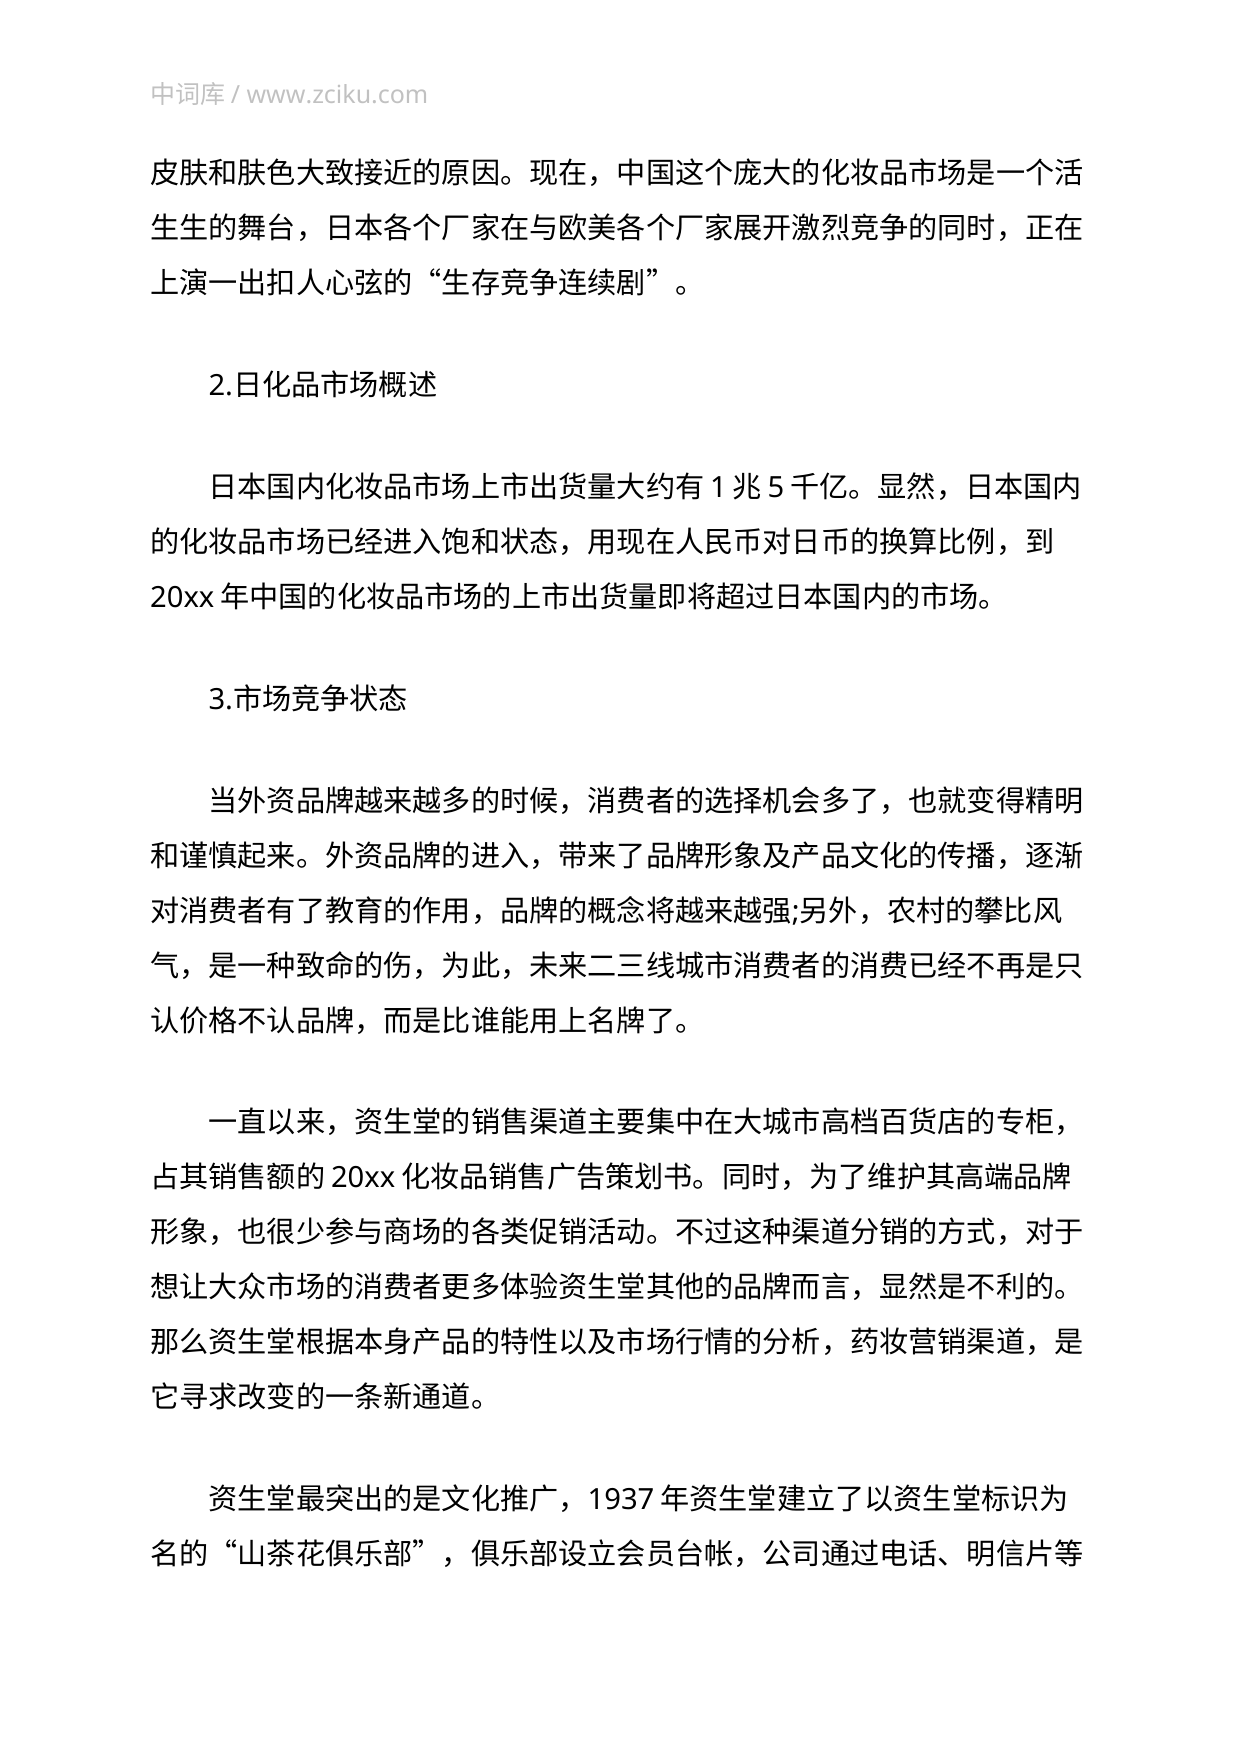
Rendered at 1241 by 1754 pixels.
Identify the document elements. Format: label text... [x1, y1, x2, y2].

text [150, 1475, 1090, 1572]
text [150, 150, 1090, 302]
text 日本国内化妆品市场上市出货量大约有1兆5千亿。显然，日本国内的化妆品市场已经进入饱和状态，用现在人民币对日币的换算比例，到20xx年中国的化妆品市场的上市出货量即将超过日本国内的市场。 [150, 463, 1090, 616]
text 当外资品牌越来越多的时候，消费者的选择机会多了，也就变得精明和谨慎起来。外资品牌的进入，带来了品牌形象及产品文化的传播，逐渐对消费者有了教育的作用，品牌的概念将越来越强;另外，农村的攀比风气，是一种致命的伤，为此，未来二三线城市消费者的消费已经不再是只认价格不认品牌，而是比谁能用上名牌了。 [150, 777, 1090, 1039]
text 3.市场竞争状态 [150, 675, 1090, 718]
text 2.日化品市场概述 [150, 362, 1090, 404]
text 一直以来，资生堂的销售渠道主要集中在大城市高档百货店的专柜，占其销售额的20xx化妆品销售广告策划书。同时，为了维护其高端品牌形象，也很少参与商场的各类促销活动。不过这种渠道分销的方式，对于想让大众市场的消费者更多体验资生堂其他的品牌而言，显然是不利的。那么资生堂根据本身产品的特性以及市场行情的分析，药妆营销渠道，是它寻求改变的一条新通道。 [150, 1099, 1090, 1416]
